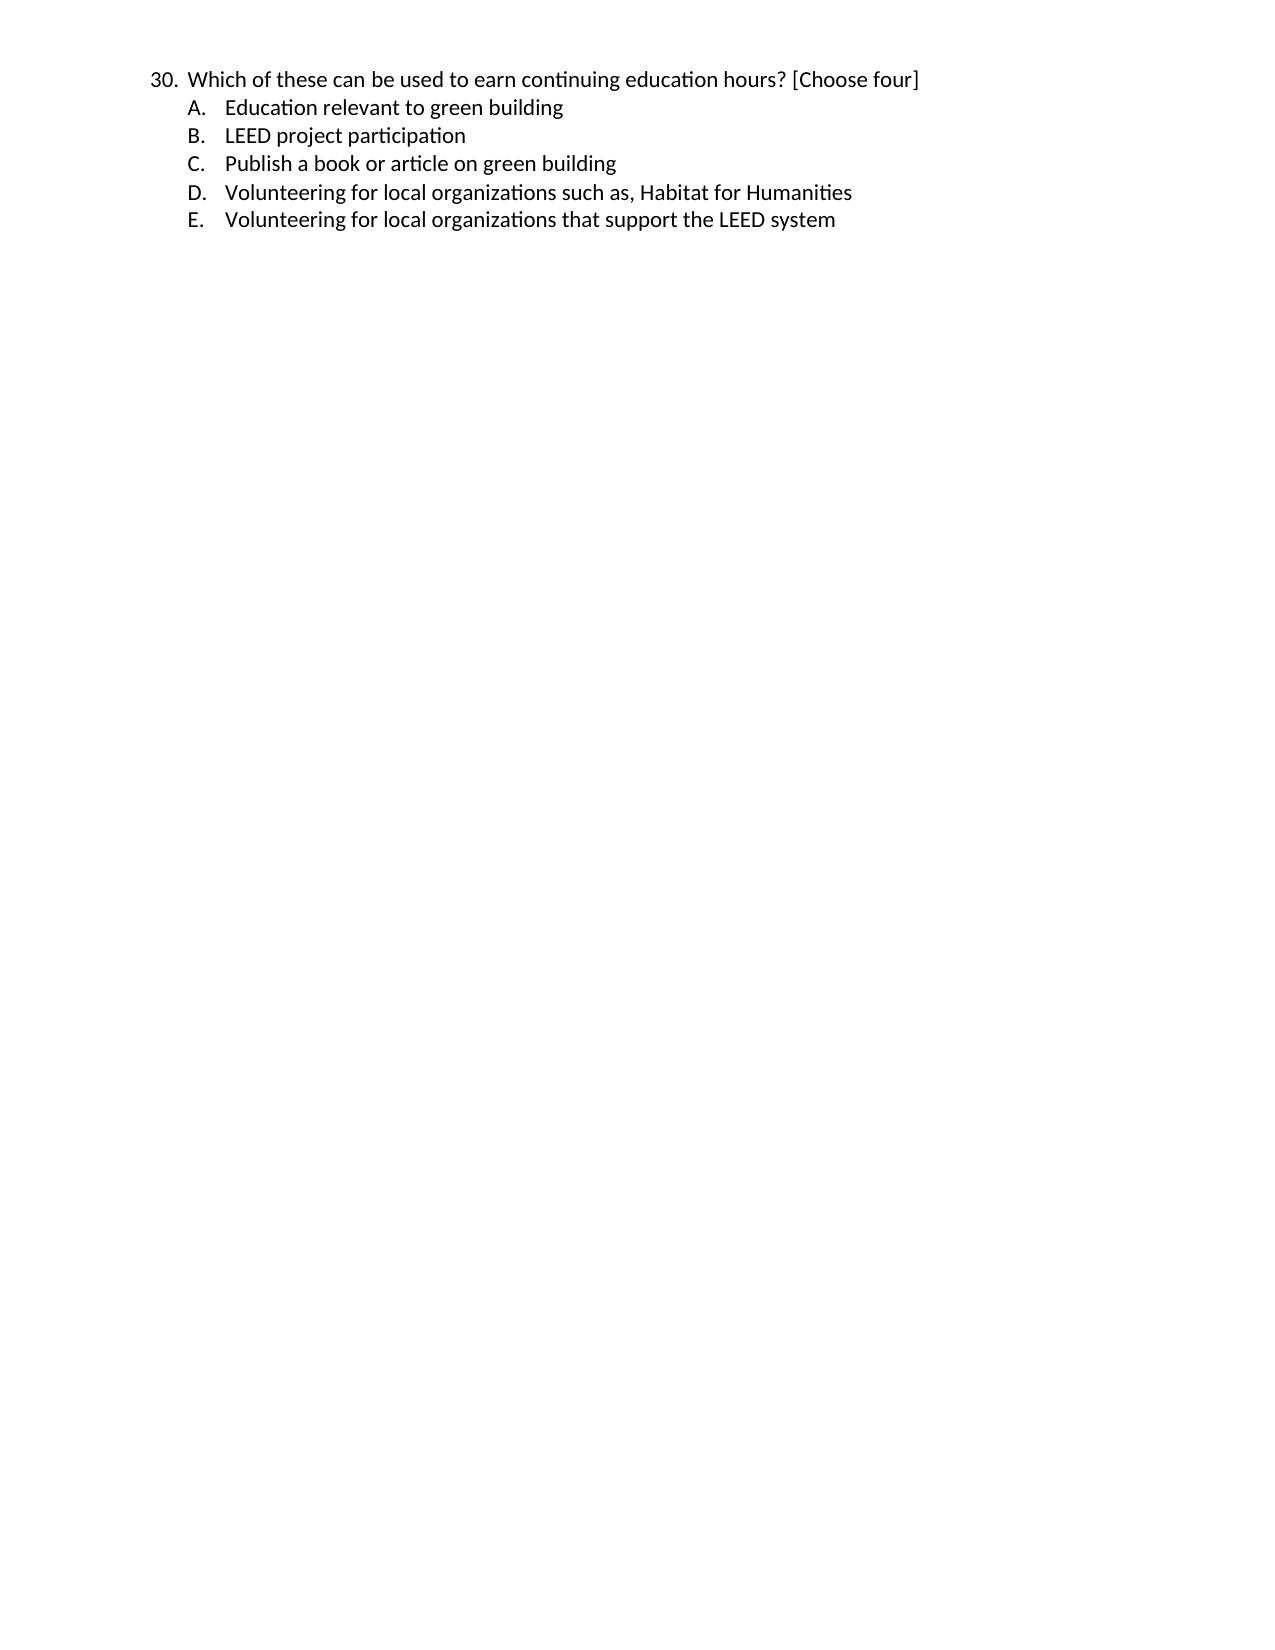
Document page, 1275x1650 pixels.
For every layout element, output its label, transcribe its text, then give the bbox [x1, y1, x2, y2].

list Which of these can be used to earn continuing education hours? [Choose four] [150, 66, 1200, 93]
list Volunteering for local organizations that support the LEED system [187, 206, 1200, 234]
list Volunteering for local organizations such as, Habitat for Humanities [187, 178, 1200, 206]
list LEED project participation [187, 122, 1200, 149]
list Education relevant to green building [187, 93, 1200, 122]
list Publish a book or article on green building [187, 149, 1200, 178]
